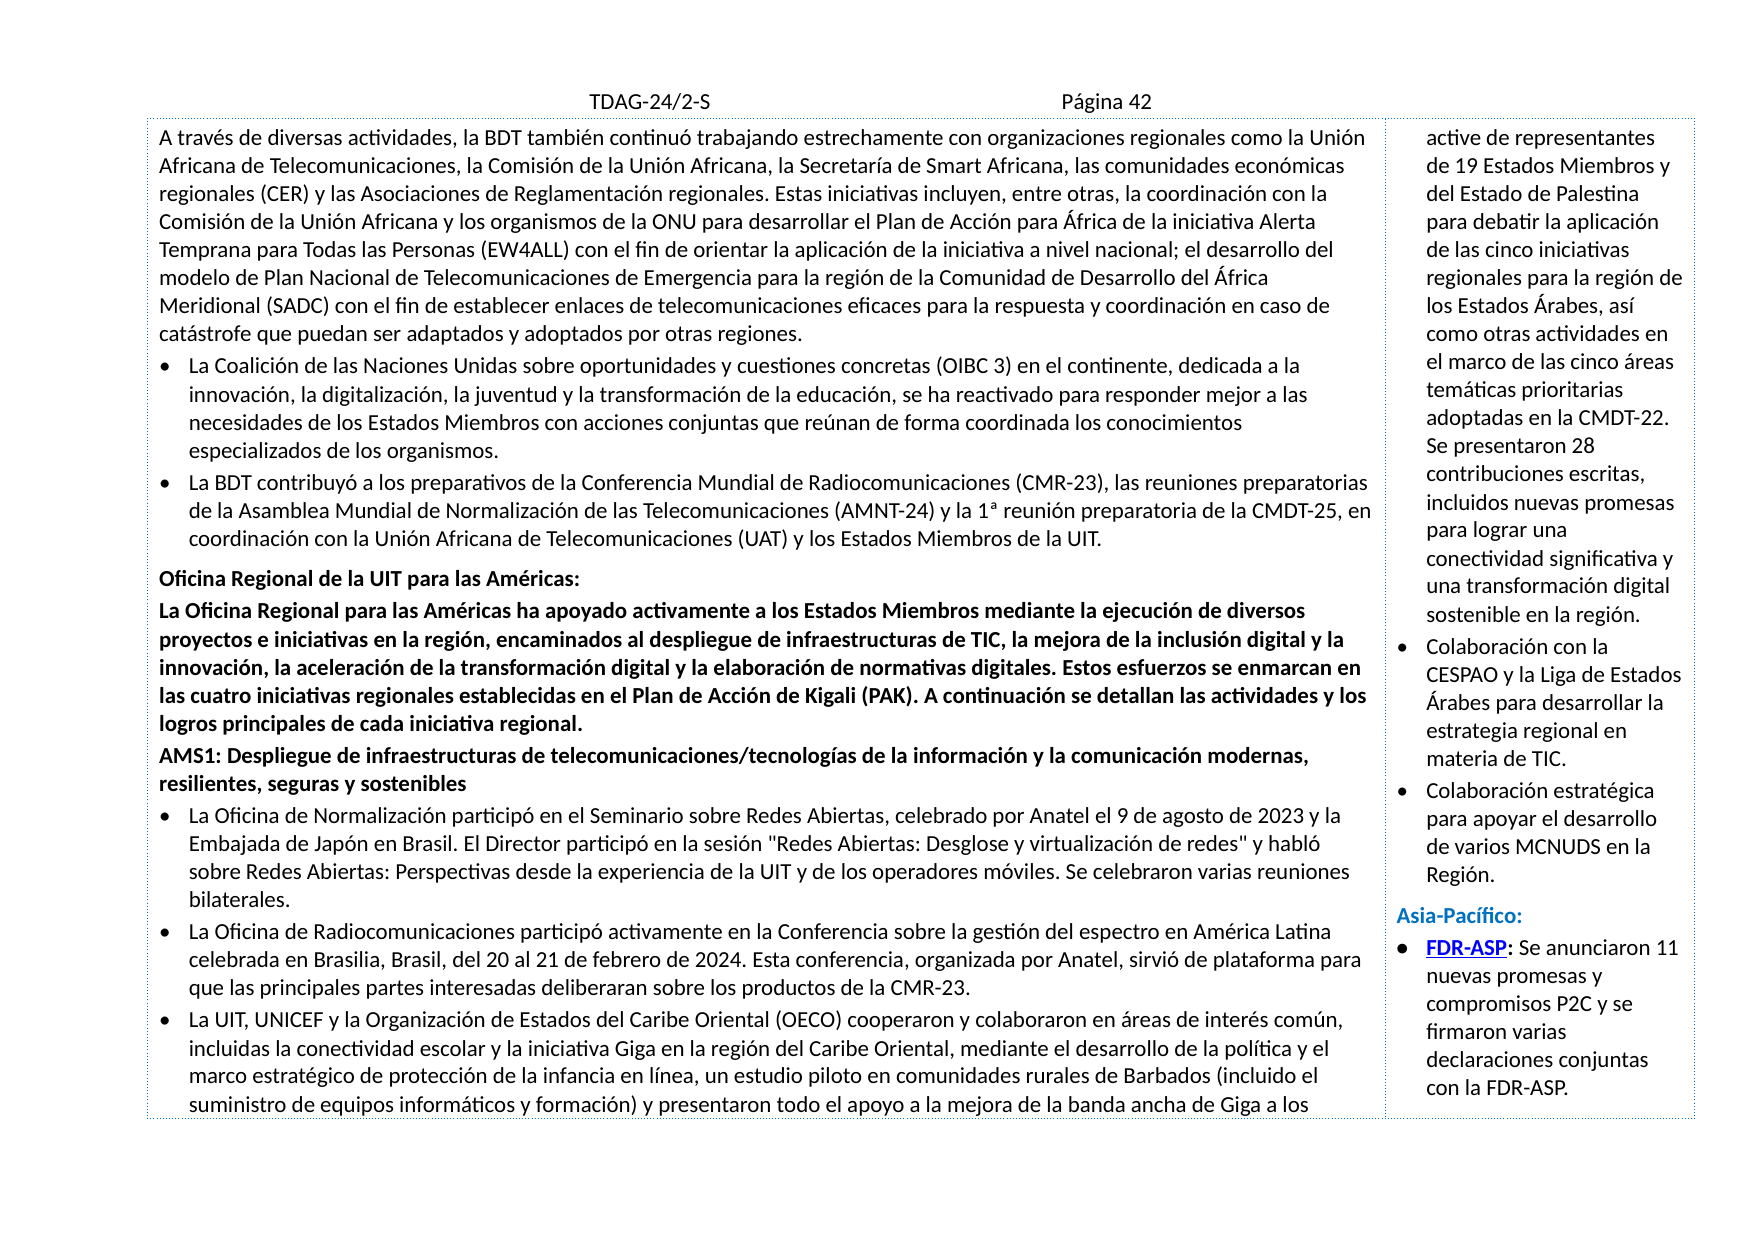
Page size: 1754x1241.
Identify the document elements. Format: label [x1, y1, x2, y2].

table_cell [1385, 118, 1694, 1118]
table_cell [148, 118, 1385, 1118]
